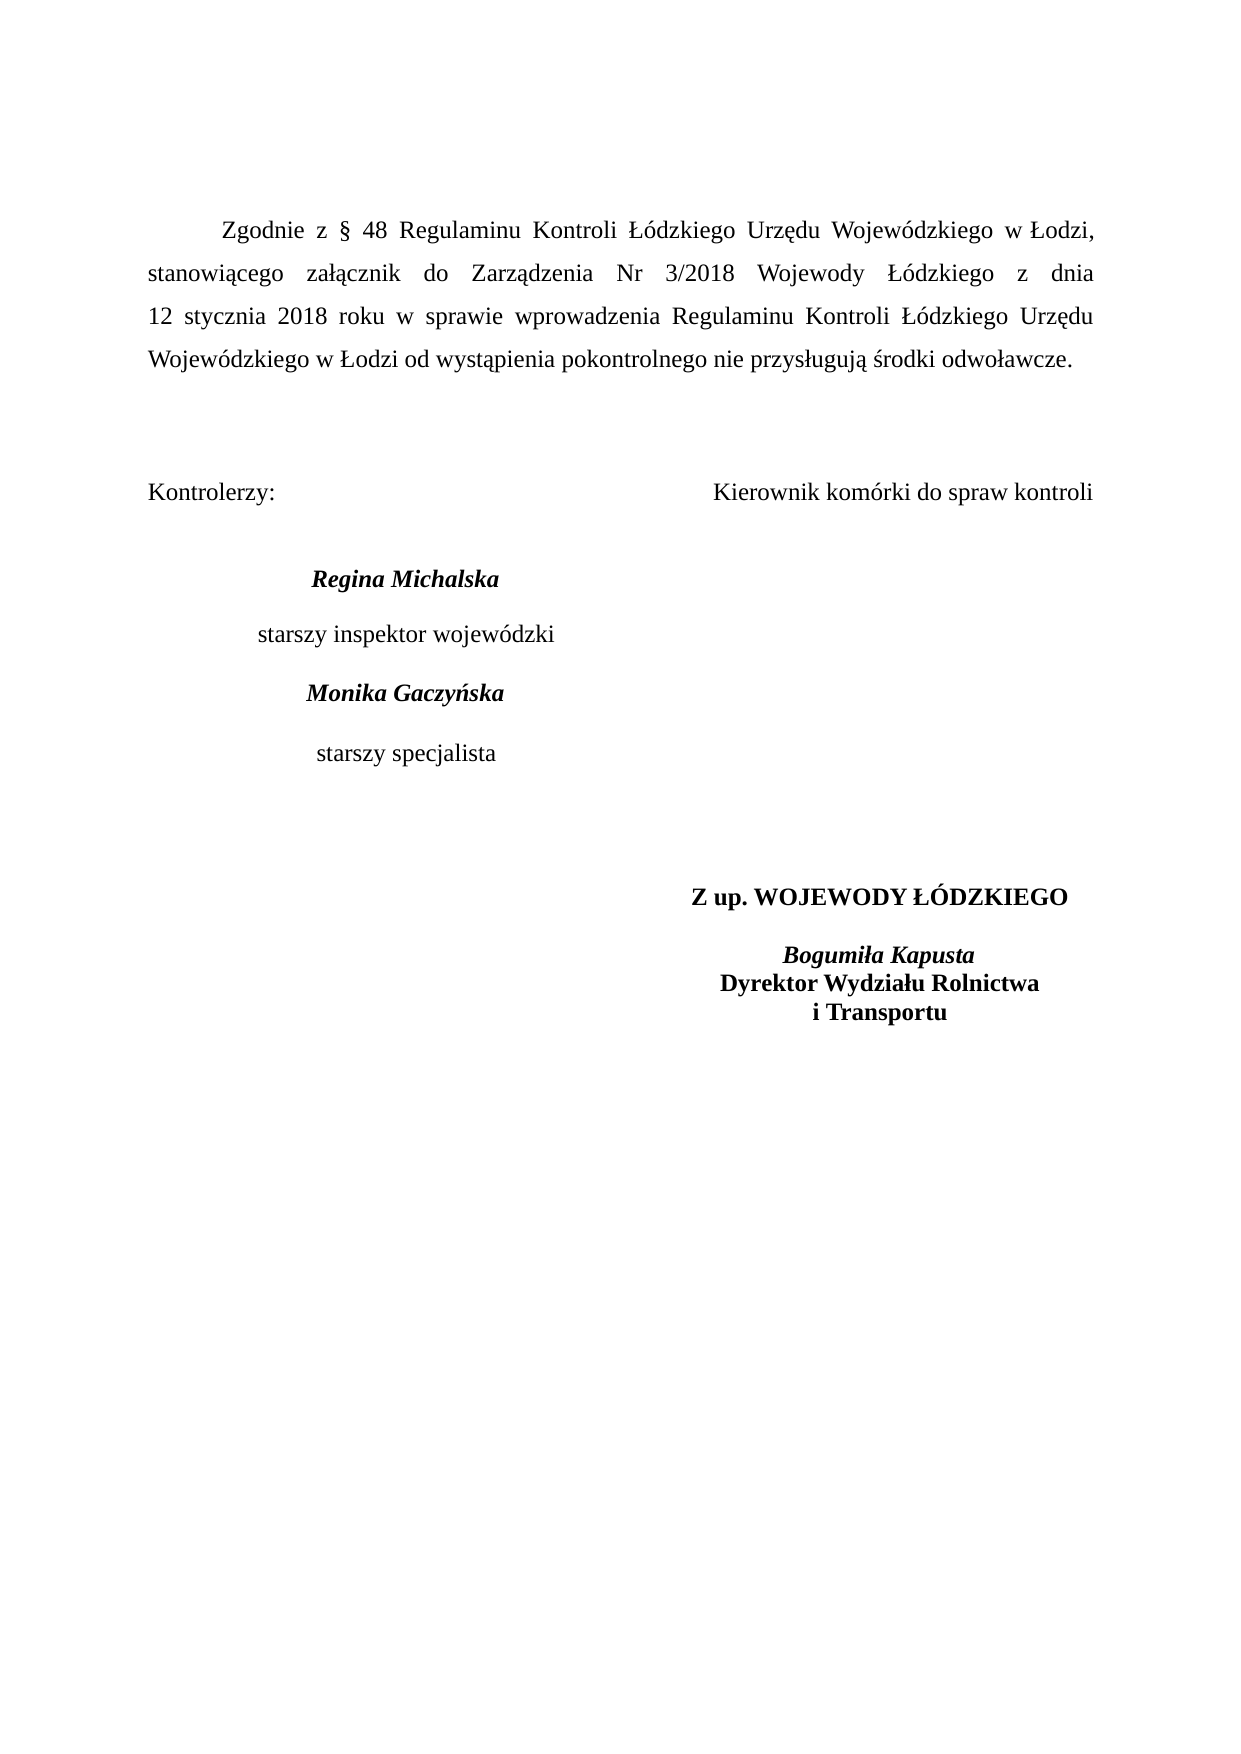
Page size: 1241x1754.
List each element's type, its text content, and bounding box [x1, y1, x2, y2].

text Kontrolerzy: Kierownik komórki do spraw kontroli [148, 477, 1094, 505]
table_header [125, 564, 577, 767]
text Z up. WOJEWODY ŁÓDZKIEGO Bogumiła Kapusta Dyrektor Wydziału Rolnictwa i Transportu [665, 882, 1094, 1026]
text Zgodnie z § 48 Regulaminu Kontroli Łódzkiego Urzędu Wojewódzkiego w Łodzi, stanowiącego załącznik do Zarządzenia Nr 3/2018 Wojewody Łódzkiego z dnia 12 stycznia 2018 roku w sprawie wprowadzenia Regulaminu Kontroli Łódzkiego Urzędu Wojewódzkiego w Łodzi od wystąpienia pokontrolnego nie przysługują środki odwoławcze. [148, 215, 1094, 373]
